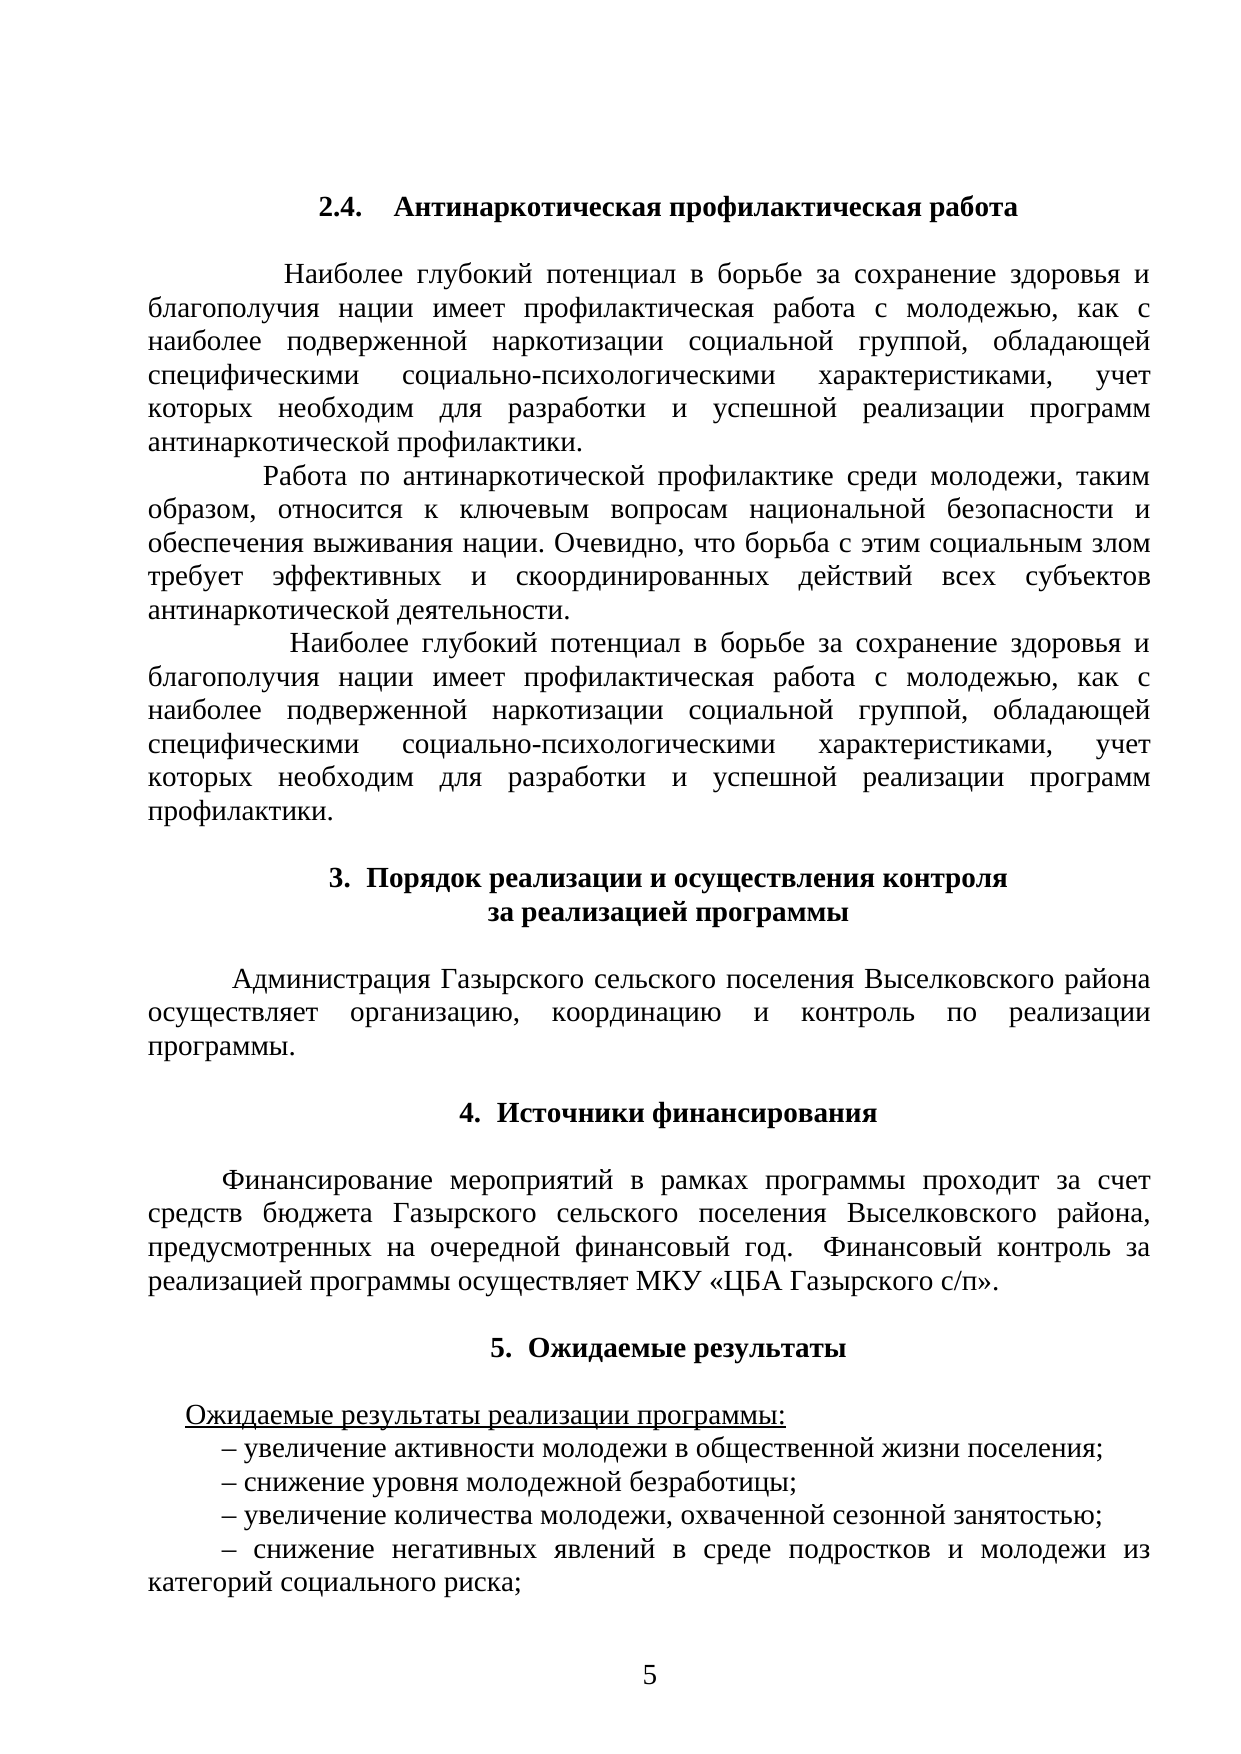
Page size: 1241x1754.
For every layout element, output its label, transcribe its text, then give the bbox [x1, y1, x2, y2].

list Источники финансирования [185, 1095, 1152, 1128]
list Порядок реализации и осуществления контроля [185, 860, 1152, 894]
text Наиболее глубокий потенциал в борьбе за сохранение здоровья и благополучия нации имеет профилактическая работа с молодежью, как с наиболее подверженной наркотизации социальной группой, обладающей специфическими социально-психологическими характеристиками, учет которых необходим для разработки и успешной реализации программ антинаркотической профилактики. [148, 256, 1152, 458]
text – увеличение активности молодежи в общественной жизни поселения; [148, 1430, 1152, 1464]
text Ожидаемые результаты реализации программы: [185, 1397, 1152, 1430]
list Ожидаемые результаты [185, 1330, 1152, 1363]
text – снижение уровня молодежной безработицы; [148, 1464, 1152, 1497]
text Администрация Газырского сельского поселения Выселковского района осуществляет организацию, координацию и контроль по реализации программы. [148, 961, 1152, 1061]
text за реализацией программы [185, 894, 1152, 927]
text Наиболее глубокий потенциал в борьбе за сохранение здоровья и благополучия нации имеет профилактическая работа с молодежью, как с наиболее подверженной наркотизации социальной группой, обладающей специфическими социально-психологическими характеристиками, учет которых необходим для разработки и успешной реализации программ профилактики. [148, 625, 1152, 827]
text Финансирование мероприятий в рамках программы проходит за счет средств бюджета Газырского сельского поселения Выселковского района, предусмотренных на очередной финансовый год. Финансовый контроль за реализацией программы осуществляет МКУ «ЦБА Газырского с/п». [148, 1162, 1152, 1296]
text – снижение негативных явлений в среде подростков и молодежи из категорий социального риска; [148, 1531, 1152, 1598]
text – увеличение количества молодежи, охваченной сезонной занятостью; [148, 1497, 1152, 1531]
list Антинаркотическая профилактическая работа [185, 189, 1152, 223]
text Работа по антинаркотической профилактике среди молодежи, таким образом, относится к ключевым вопросам национальной безопасности и обеспечения выживания нации. Очевидно, что борьба с этим социальным злом требует эффективных и скоординированных действий всех субъектов антинаркотической деятельности. [148, 458, 1152, 625]
